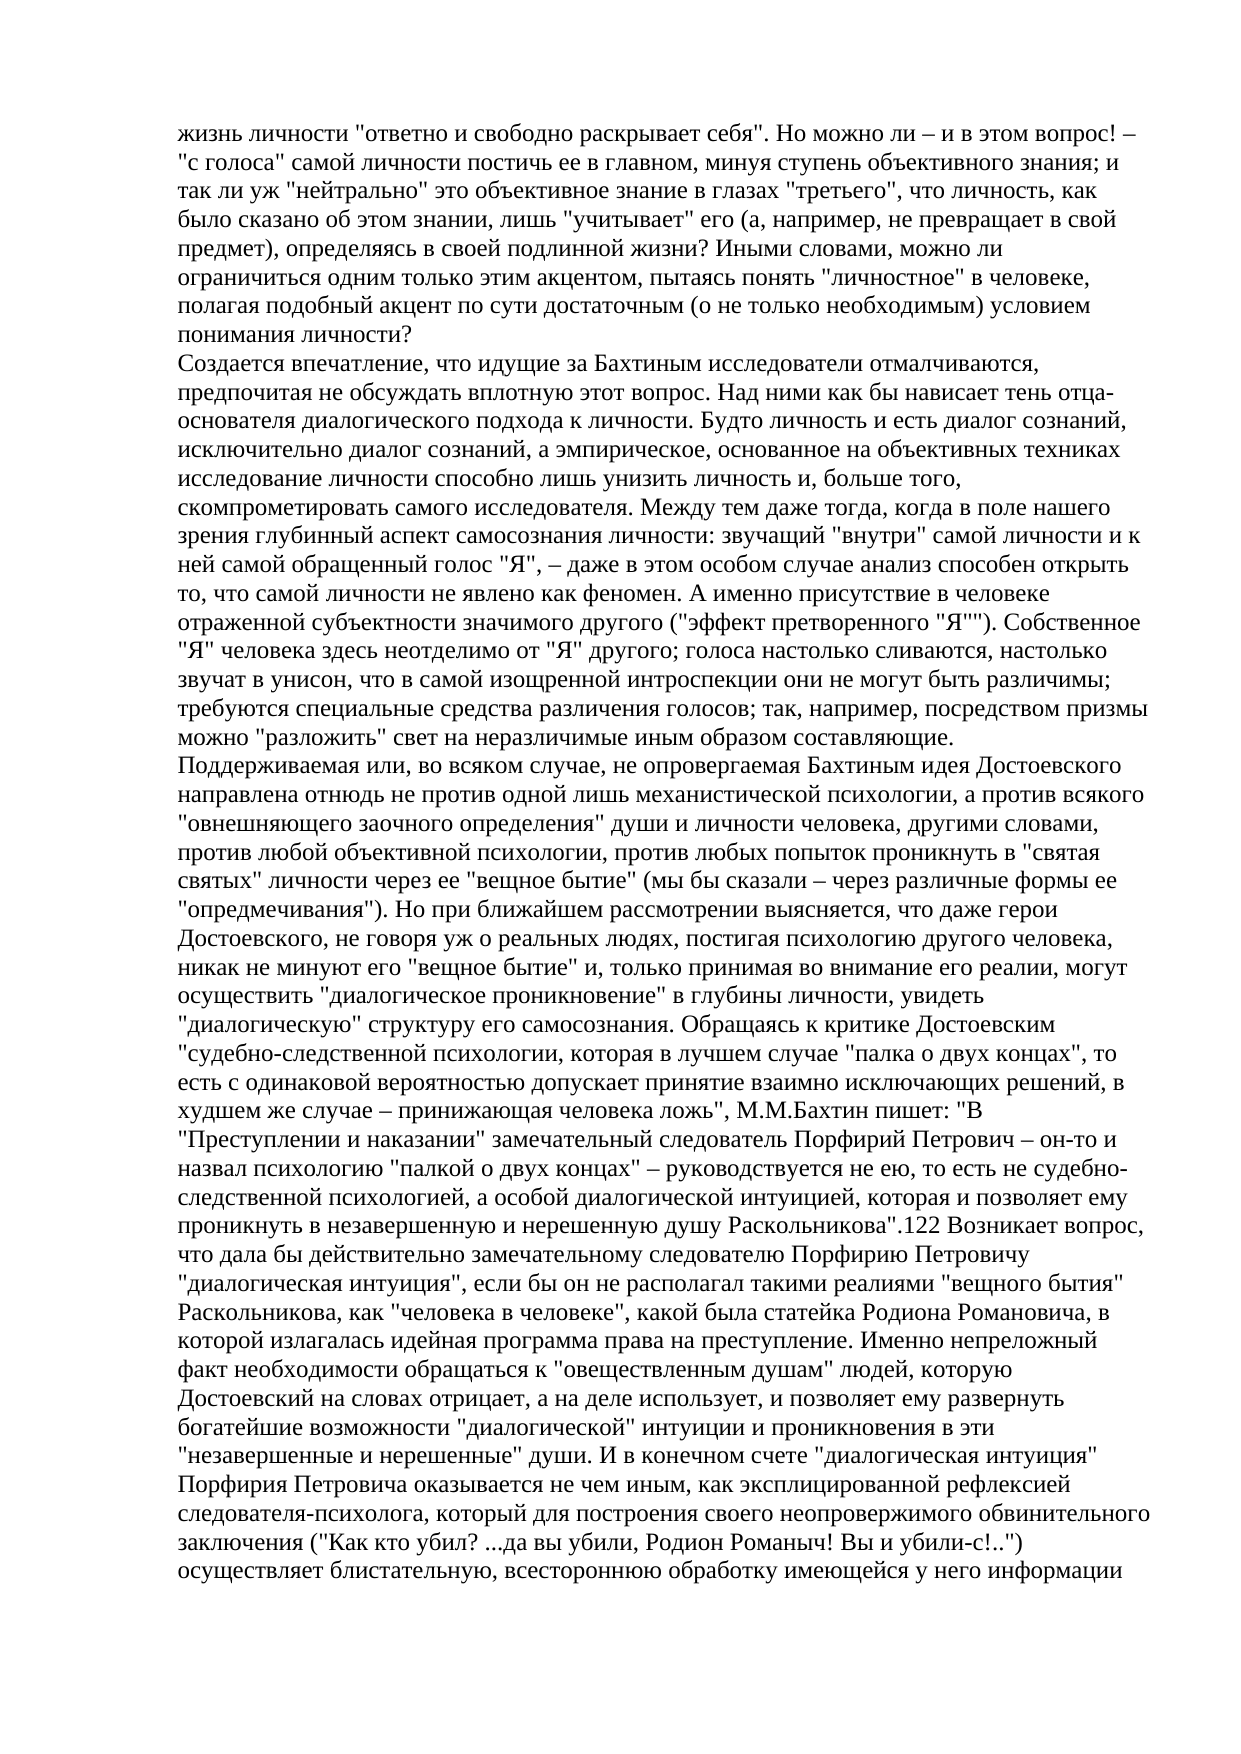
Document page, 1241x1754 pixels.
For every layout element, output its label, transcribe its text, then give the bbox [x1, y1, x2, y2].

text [177, 751, 1152, 1584]
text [177, 118, 1152, 348]
text Создается впечатление, что идущие за Бахтиным исследователи отмалчиваются, предпочитая не обсуждать вплотную этот вопрос. Над ними как бы нависает тень отца-основателя диалогического подхода к личности. Будто личность и есть диалог сознаний, исключительно диалог сознаний, а эмпирическое, основанное на объективных техниках исследование личности способно лишь унизить личность и, больше того, скомпрометировать самого исследователя. Между тем даже тогда, когда в поле нашего зрения глубинный аспект самосознания личности: звучащий "внутри" самой личности и к ней самой обращенный голос "Я", – даже в этом особом случае анализ способен открыть то, что самой личности не явлено как феномен. А именно присутствие в человеке отраженной субъектности значимого другого ("эффект претворенного "Я""). Собственное "Я" человека здесь неотделимо от "Я" другого; голоса настолько сливаются, настолько звучат в унисон, что в самой изощренной интроспекции они не могут быть различимы; требуются специальные средства различения голосов; так, например, посредством призмы можно "разложить" свет на неразличимые иным образом составляющие. [177, 348, 1152, 751]
